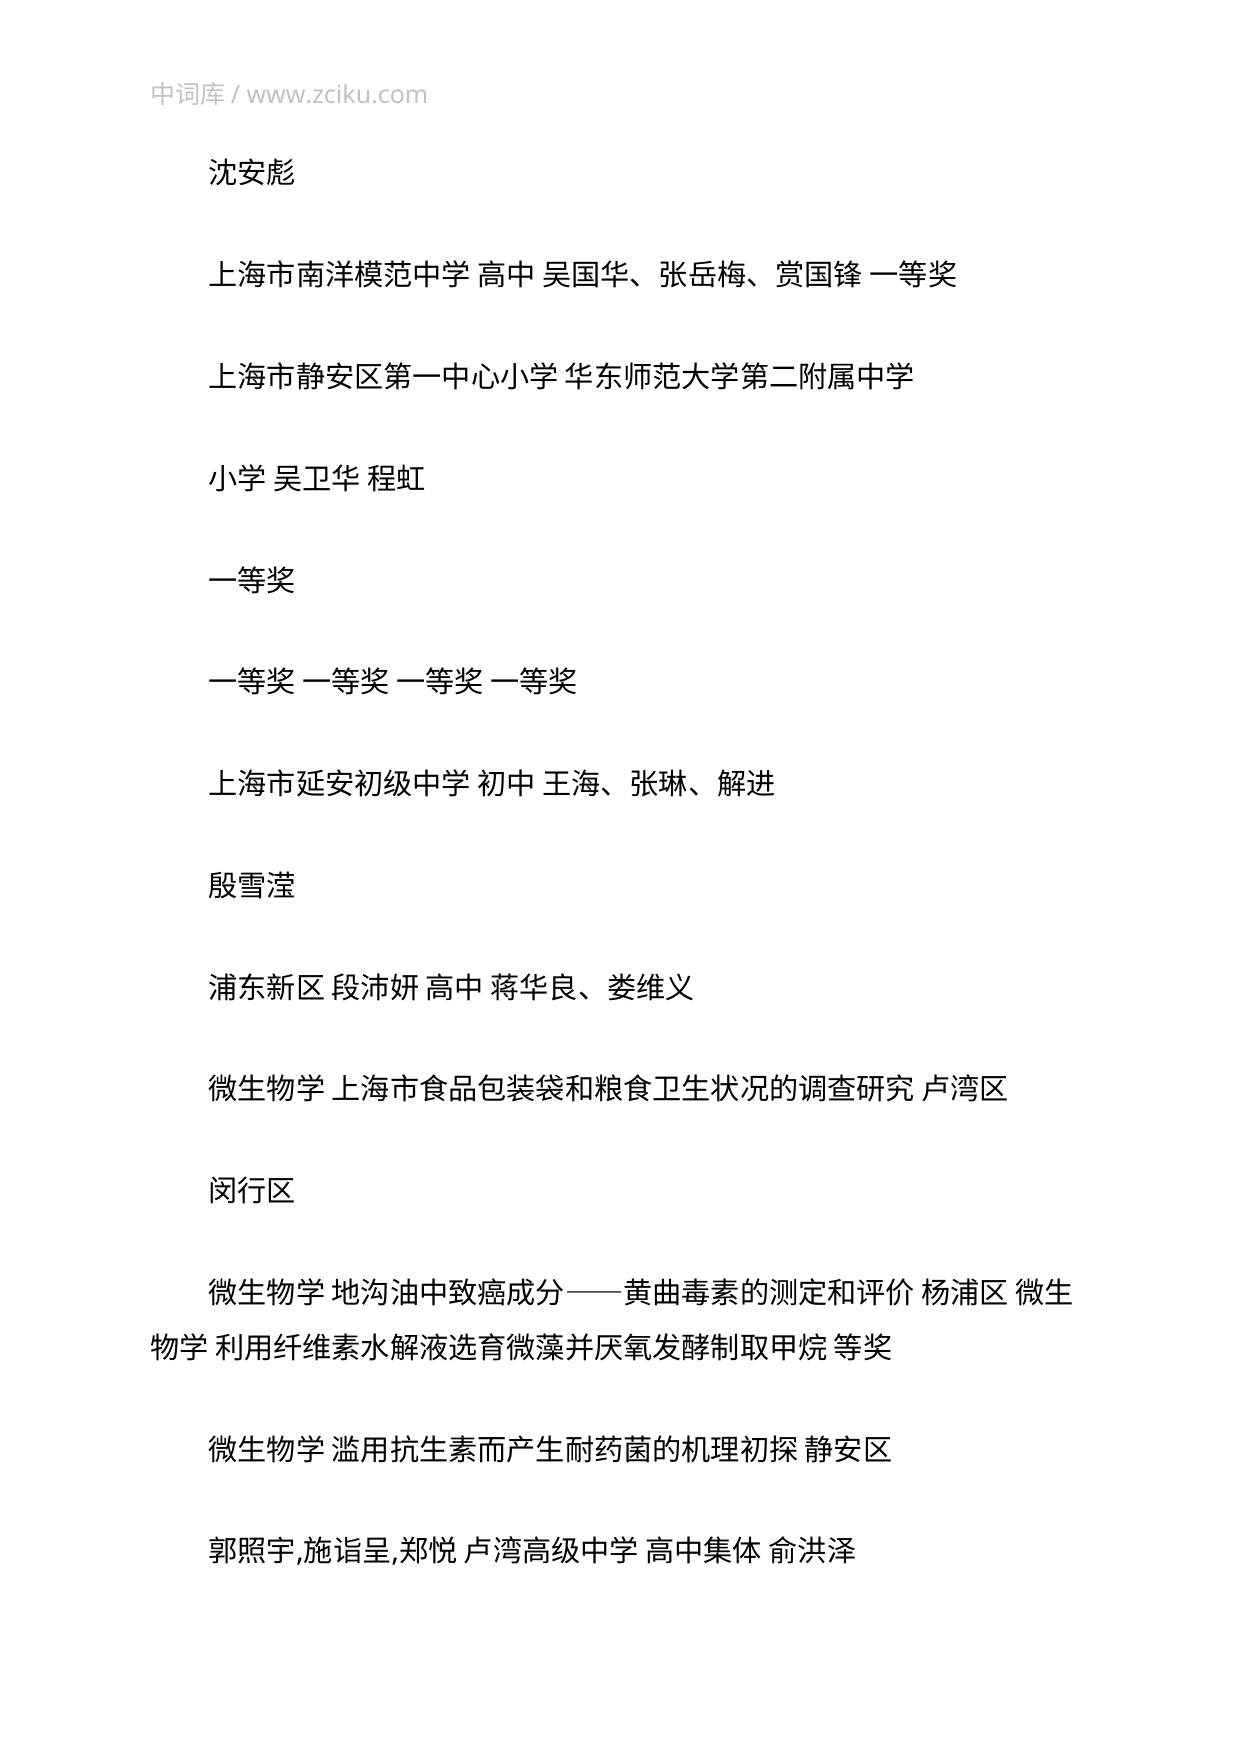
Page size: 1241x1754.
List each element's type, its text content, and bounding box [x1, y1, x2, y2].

text 一等奖 [150, 557, 1090, 599]
text 上海市静安区第一中心小学 华东师范大学第二附属中学 [150, 353, 1090, 396]
text 微生物学 上海市食品包装袋和粮食卫生状况的调查研究 卢湾区 [150, 1066, 1090, 1108]
text 殷雪滢 [150, 862, 1090, 905]
text 微生物学 地沟油中致癌成分——黄曲毒素的测定和评价 杨浦区 微生物学 利用纤维素水解液选育微藻并厌氧发酵制取甲烷 等奖 [150, 1269, 1090, 1367]
text 上海市延安初级中学 初中 王海、张琳、解进 [150, 761, 1090, 803]
text 小学 吴卫华 程虹 [150, 455, 1090, 498]
text 沈安彪 [150, 150, 1090, 192]
text 浦东新区 段沛妍 高中 蒋华良、娄维义 [150, 964, 1090, 1006]
text 一等奖 一等奖 一等奖 一等奖 [150, 659, 1090, 701]
text 上海市南洋模范中学 高中 吴国华、张岳梅、赏国锋 一等奖 [150, 252, 1090, 294]
text 郭照宇,施诣呈,郑悦 卢湾高级中学 高中集体 俞洪泽 [150, 1528, 1090, 1570]
text 闵行区 [150, 1168, 1090, 1210]
text 微生物学 滥用抗生素而产生耐药菌的机理初探 静安区 [150, 1426, 1090, 1468]
